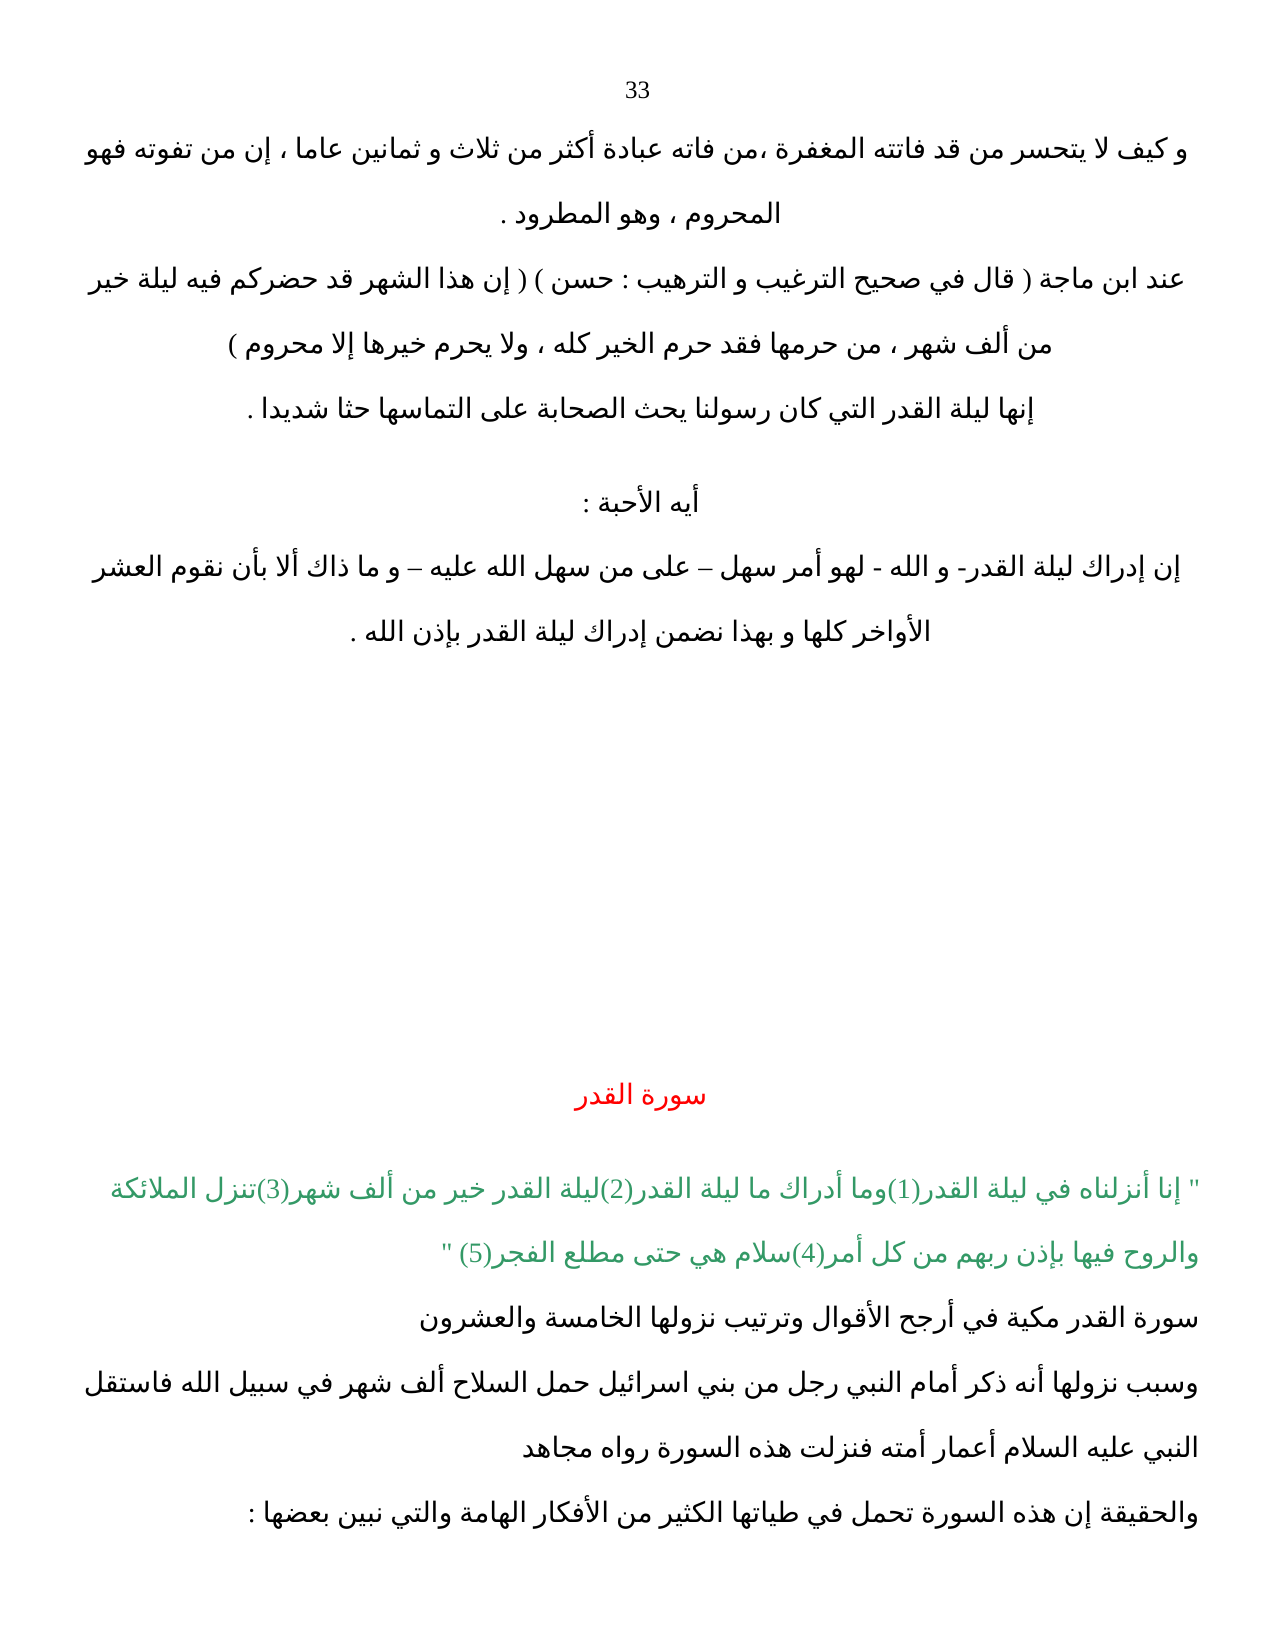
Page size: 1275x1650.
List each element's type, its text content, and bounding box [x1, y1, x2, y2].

text أيه الأحبة : إن إدراك ليلة القدر- و الله - لهو أمر سهل – على من سهل الله عليه – و ما ذاك ألا بأن نقوم العشر الأواخر كلها و بهذا نضمن إدراك ليلة القدر بإذن الله . [75, 486, 1200, 648]
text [75, 1172, 1200, 1528]
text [75, 132, 1200, 424]
text سورة القدر [75, 1078, 1200, 1110]
